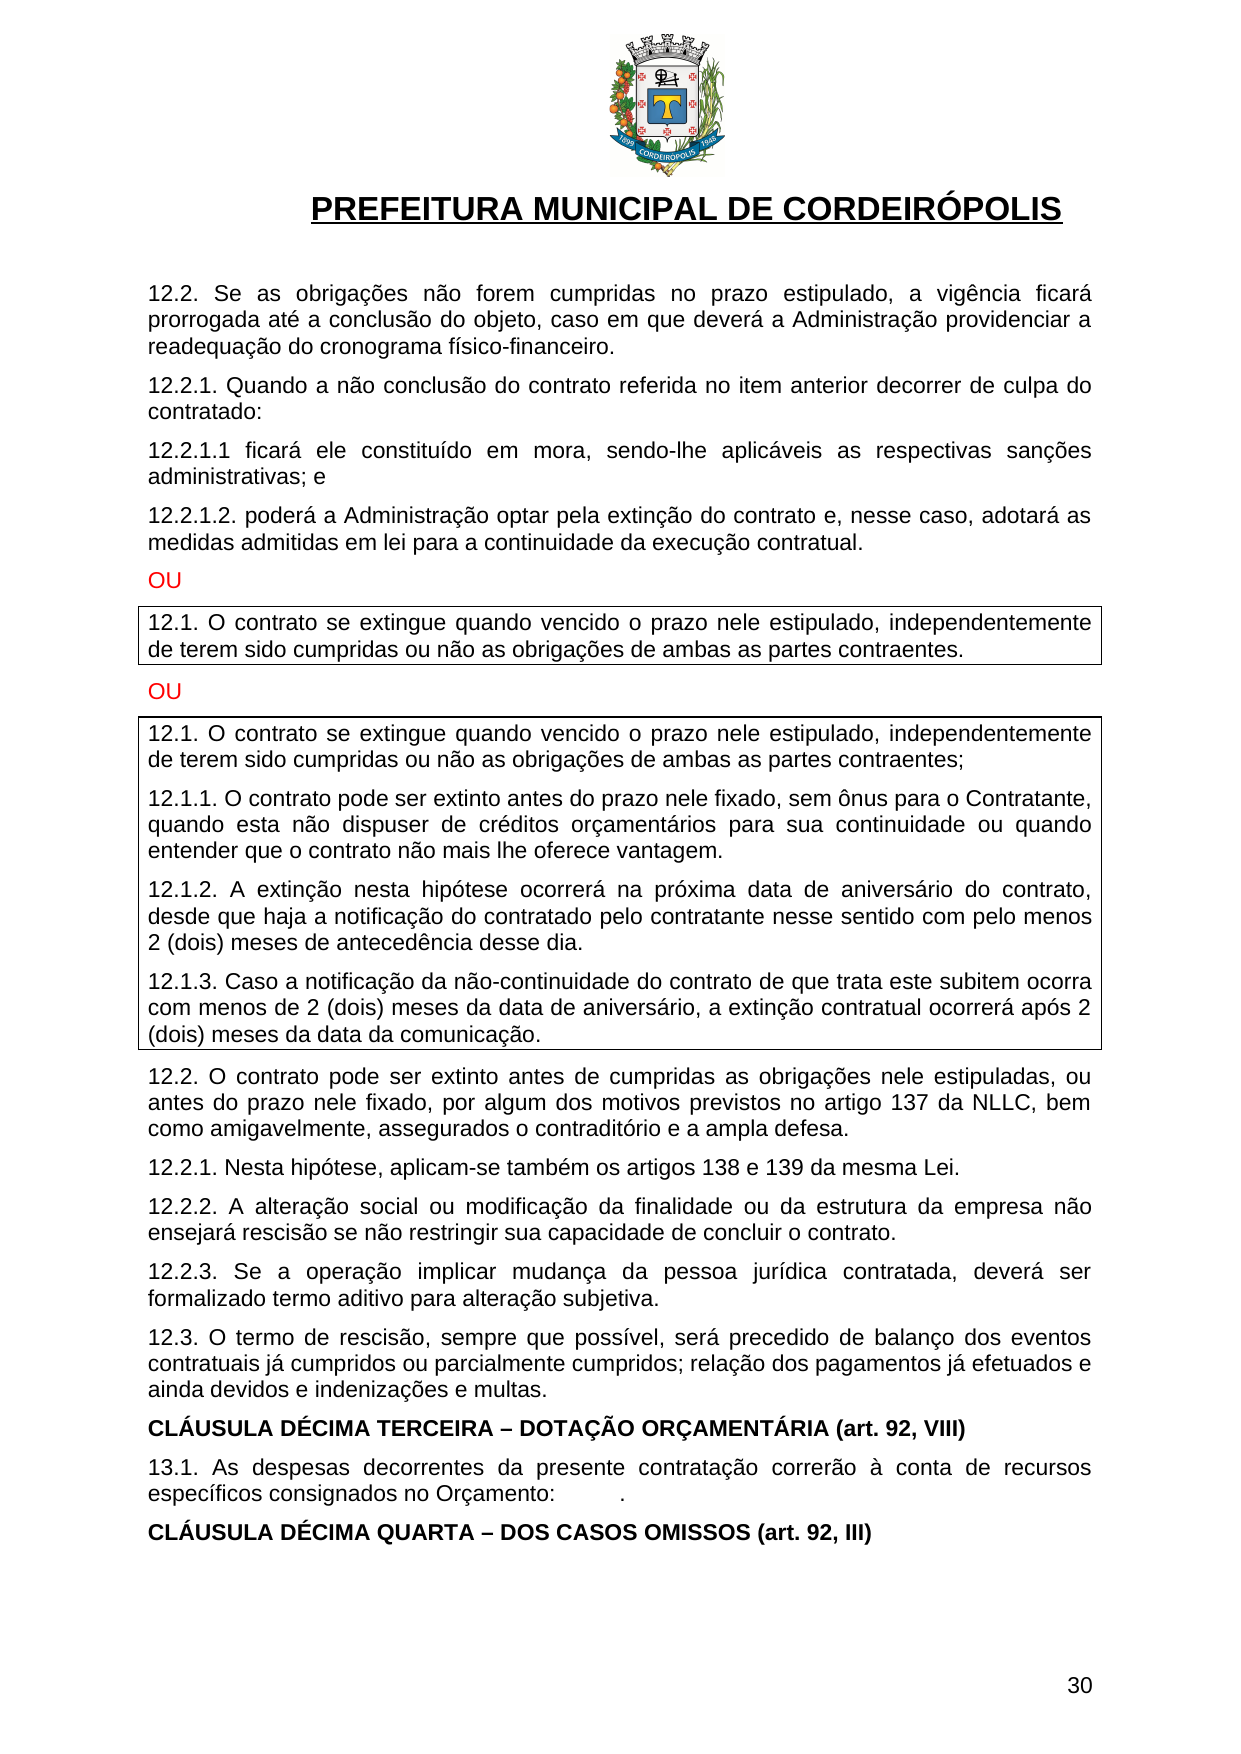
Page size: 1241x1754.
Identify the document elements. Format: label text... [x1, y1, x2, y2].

text 13.1. As despesas decorrentes da presente contratação correrão à conta de recursos específicos consignados no Orçamento: . [148, 1454, 1092, 1507]
text 12.2.1. Quando a não conclusão do contrato referida no item anterior decorrer de culpa do contratado: [148, 372, 1092, 424]
text OU [148, 678, 1092, 704]
text OU [148, 567, 1092, 594]
text 12.2.1. Nesta hipótese, aplicam-se também os artigos 138 e 139 da mesma Lei. [148, 1154, 1092, 1181]
text CLÁUSULA DÉCIMA TERCEIRA – DOTAÇÃO ORÇAMENTÁRIA (art. 92, VIII) [148, 1415, 1092, 1441]
text 12.1.1. O contrato pode ser extinto antes do prazo nele fixado, sem ônus para o Contratante, quando esta não dispuser de créditos orçamentários para sua continuidade ou quando entender que o contrato não mais lhe oferece vantagem. [139, 782, 1101, 864]
text 12.2.3. Se a operação implicar mudança da pessoa jurídica contratada, deverá ser formalizado termo aditivo para alteração subjetiva. [148, 1258, 1092, 1311]
text 12.2.1.2. poderá a Administração optar pela extinção do contrato e, nesse caso, adotará as medidas admitidas em lei para a continuidade da execução contratual. [148, 502, 1092, 555]
text 12.1. O contrato se extingue quando vencido o prazo nele estipulado, independentemente de terem sido cumpridas ou não as obrigações de ambas as partes contraentes. [139, 607, 1101, 664]
text 12.2. O contrato pode ser extinto antes de cumpridas as obrigações nele estipuladas, ou antes do prazo nele fixado, por algum dos motivos previstos no artigo 137 da NLLC, bem como amigavelmente, assegurados o contraditório e a ampla defesa. [148, 1063, 1092, 1142]
text 12.2. Se as obrigações não forem cumpridas no prazo estipulado, a vigência ficará prorrogada até a conclusão do objeto, caso em que deverá a Administração providenciar a readequação do cronograma físico-financeiro. [148, 280, 1092, 359]
text 12.1.2. A extinção nesta hipótese ocorrerá na próxima data de aniversário do contrato, desde que haja a notificação do contratado pelo contratante nesse sentido com pelo menos 2 (dois) meses de antecedência desse dia. [139, 873, 1101, 955]
text 12.2.1.1 ficará ele constituído em mora, sendo-lhe aplicáveis as respectivas sanções administrativas; e [148, 437, 1092, 489]
text 12.1. O contrato se extingue quando vencido o prazo nele estipulado, independentemente de terem sido cumpridas ou não as obrigações de ambas as partes contraentes; [139, 718, 1101, 772]
text 12.3. O termo de rescisão, sempre que possível, será precedido de balanço dos eventos contratuais já cumpridos ou parcialmente cumpridos; relação dos pagamentos já efetuados e ainda devidos e indenizações e multas. [148, 1323, 1092, 1402]
picture [609, 34, 725, 177]
text CLÁUSULA DÉCIMA QUARTA – DOS CASOS OMISSOS (art. 92, III) [148, 1519, 1092, 1545]
text 12.1.3. Caso a notificação da não-continuidade do contrato de que trata este subitem ocorra com menos de 2 (dois) meses da data de aniversário, a extinção contratual ocorrerá após 2 (dois) meses da data da comunicação. [139, 965, 1101, 1049]
text 12.2.2. A alteração social ou modificação da finalidade ou da estrutura da empresa não ensejará rescisão se não restringir sua capacidade de concluir o contrato. [148, 1193, 1092, 1246]
